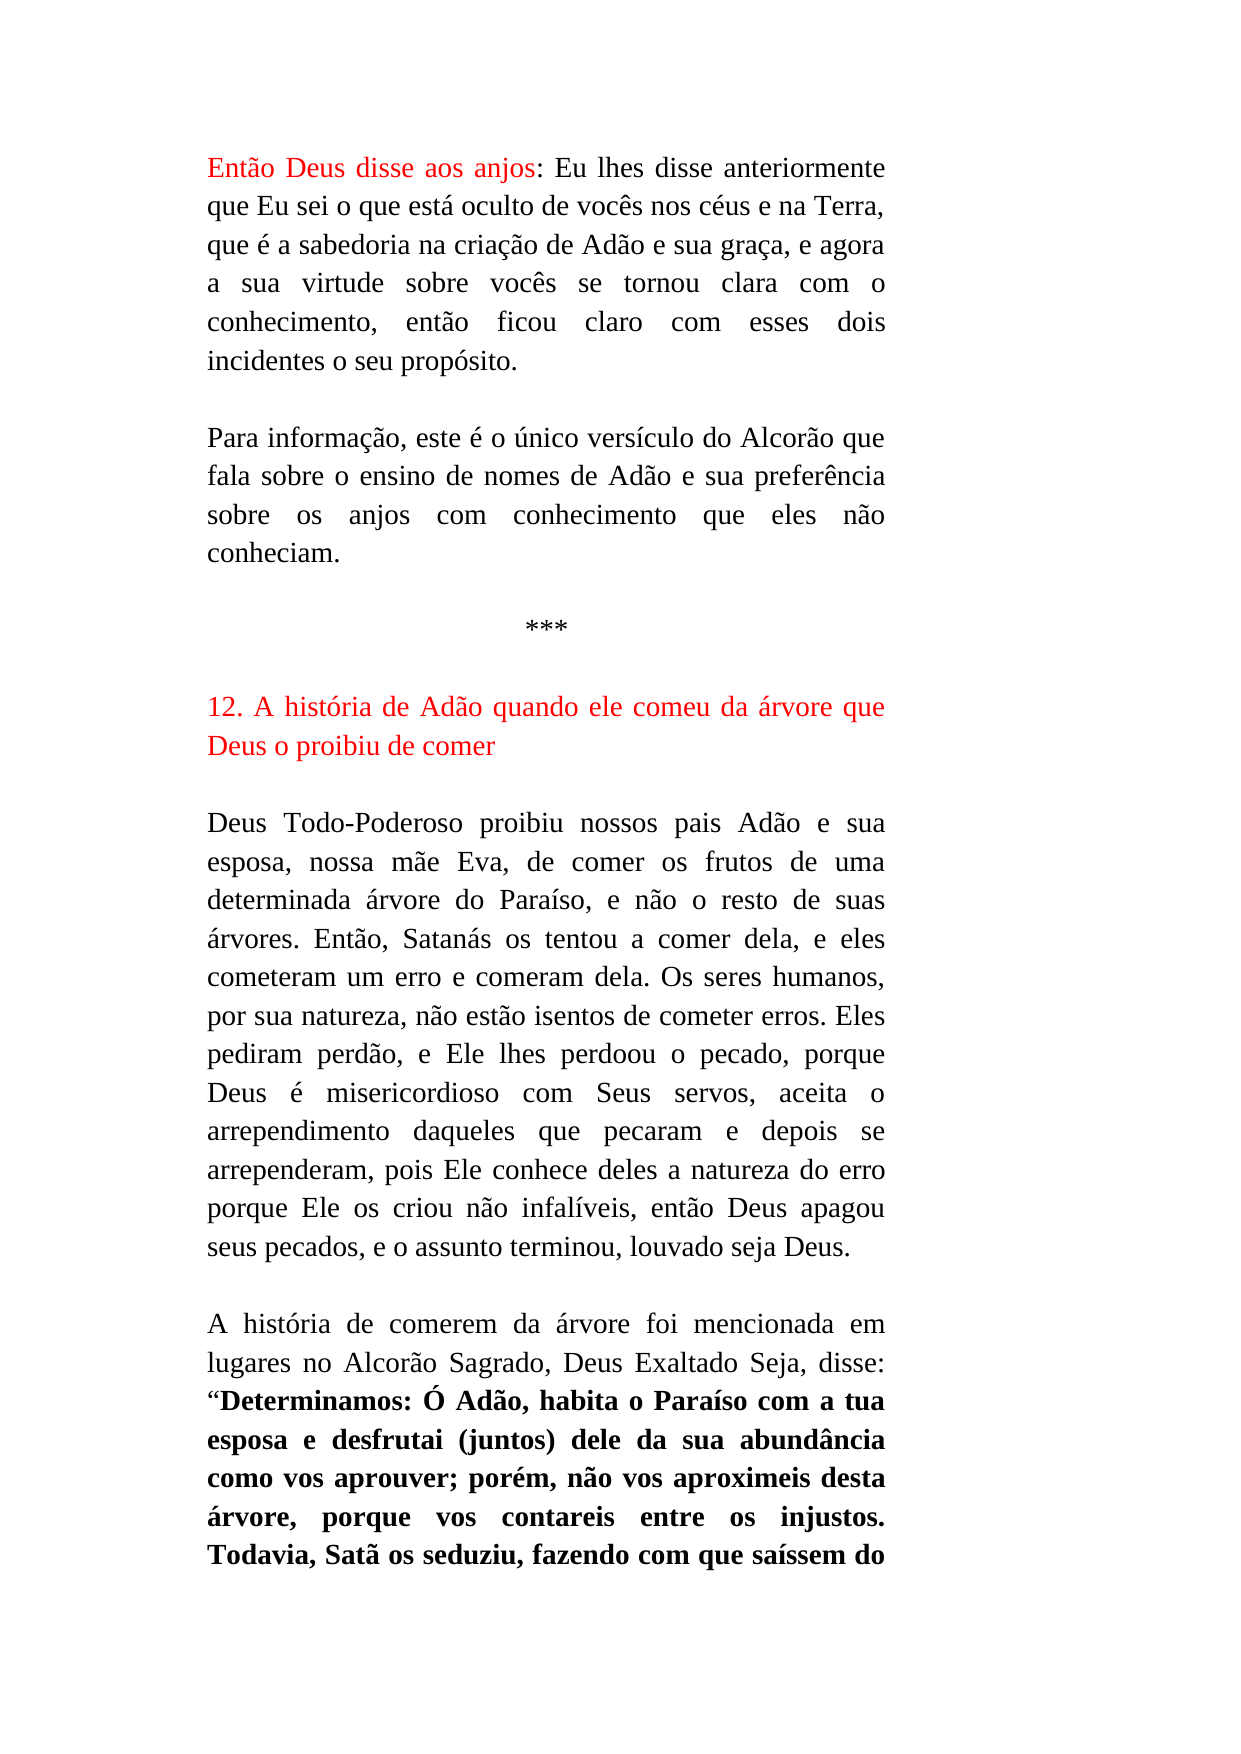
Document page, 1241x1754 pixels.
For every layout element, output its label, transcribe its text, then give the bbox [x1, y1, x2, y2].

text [207, 1306, 886, 1571]
text Deus Todo-Poderoso proibiu nossos pais Adão e sua esposa, nossa mãe Eva, de comer os frutos de uma determinada árvore do Paraíso, e não o resto de suas árvores. Então, Satanás os tentou a comer dela, e eles cometeram um erro e comeram dela. Os seres humanos, por sua natureza, não estão isentos de cometer erros. Eles pediram perdão, e Ele lhes perdoou o pecado, porque Deus é misericordioso com Seus servos, aceita o arrependimento daqueles que pecaram e depois se arrependeram, pois Ele conhece deles a natureza do erro porque Ele os criou não infalíveis, então Deus apagou seus pecados, e o assunto terminou, louvado seja Deus. [207, 805, 886, 1263]
text Então Deus disse aos anjos: Eu lhes disse anteriormente que Eu sei o que está oculto de vocês nos céus e na Terra, que é a sabedoria na criação de Adão e sua graça, e agora a sua virtude sobre vocês se tornou clara com o conhecimento, então ficou claro com esses dois incidentes o seu propósito. [207, 150, 886, 376]
text *** [207, 612, 886, 646]
text 12. A história de Adão quando ele comeu da árvore que Deus o proibiu de comer [207, 689, 886, 762]
text Para informação, este é o único versículo do Alcorão que fala sobre o ensino de nomes de Adão e sua preferência sobre os anjos com conhecimento que eles não conheciam. [207, 420, 886, 569]
